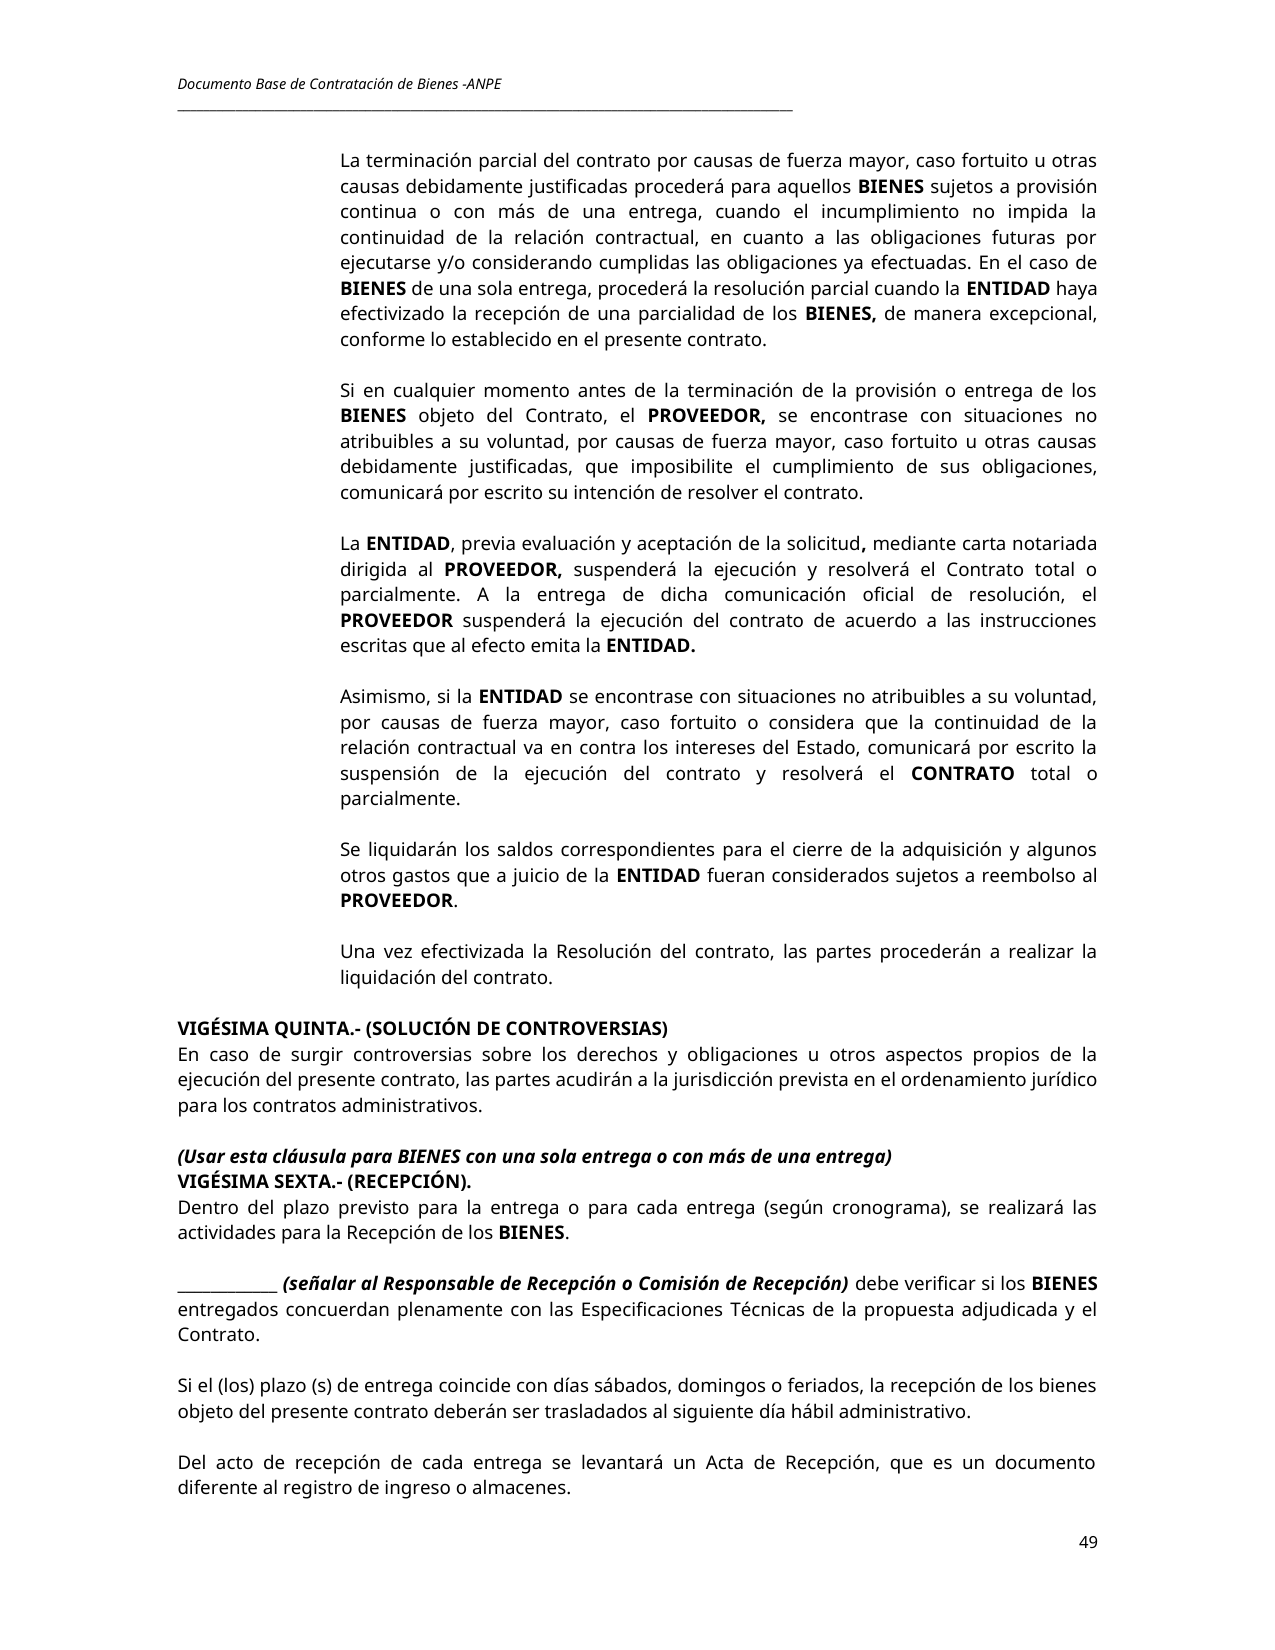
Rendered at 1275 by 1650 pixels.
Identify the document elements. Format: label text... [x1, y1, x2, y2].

text VIGÉSIMA SEXTA.- (RECEPCIÓN). [177, 1168, 1098, 1194]
text Dentro del plazo previsto para la entrega o para cada entrega (según cronograma), se realizará las actividades para la Recepción de los BIENES. [177, 1194, 1098, 1245]
text En caso de surgir controversias sobre los derechos y obligaciones u otros aspectos propios de la ejecución del presente contrato, las partes acudirán a la jurisdicción prevista en el ordenamiento jurídico para los contratos administrativos. [177, 1041, 1098, 1117]
text Si en cualquier momento antes de la terminación de la provisión o entrega de los BIENES objeto del Contrato, el PROVEEDOR, se encontrase con situaciones no atribuibles a su voluntad, por causas de fuerza mayor, caso fortuito u otras causas debidamente justificadas, que imposibilite el cumplimiento de sus obligaciones, comunicará por escrito su intención de resolver el contrato. [340, 377, 1098, 505]
text Asimismo, si la ENTIDAD se encontrase con situaciones no atribuibles a su voluntad, por causas de fuerza mayor, caso fortuito o considera que la continuidad de la relación contractual va en contra los intereses del Estado, comunicará por escrito la suspensión de la ejecución del contrato y resolverá el CONTRATO total o parcialmente. [340, 683, 1098, 811]
text La ENTIDAD, previa evaluación y aceptación de la solicitud, mediante carta notariada dirigida al PROVEEDOR, suspenderá la ejecución y resolverá el Contrato total o parcialmente. A la entrega de dicha comunicación oficial de resolución, el PROVEEDOR suspenderá la ejecución del contrato de acuerdo a las instrucciones escritas que al efecto emita la ENTIDAD. [340, 530, 1098, 658]
text Una vez efectivizada la Resolución del contrato, las partes procederán a realizar la liquidación del contrato. [340, 939, 1098, 990]
text Si el (los) plazo (s) de entrega coincide con días sábados, domingos o feriados, la recepción de los bienes objeto del presente contrato deberán ser trasladados al siguiente día hábil administrativo. [177, 1373, 1098, 1424]
text La terminación parcial del contrato por causas de fuerza mayor, caso fortuito u otras causas debidamente justificadas procederá para aquellos BIENES sujetos a provisión continua o con más de una entrega, cuando el incumplimiento no impida la continuidad de la relación contractual, en cuanto a las obligaciones futuras por ejecutarse y/o considerando cumplidas las obligaciones ya efectuadas. En el caso de BIENES de una sola entrega, procederá la resolución parcial cuando la ENTIDAD haya efectivizado la recepción de una parcialidad de los BIENES, de manera excepcional, conforme lo establecido en el presente contrato. [340, 148, 1098, 352]
text VIGÉSIMA QUINTA.- (SOLUCIÓN DE CONTROVERSIAS) [177, 1015, 1098, 1041]
text (Usar esta cláusula para BIENES con una sola entrega o con más de una entrega) [177, 1143, 1098, 1168]
text Del acto de recepción de cada entrega se levantará un Acta de Recepción, que es un documento diferente al registro de ingreso o almacenes. [177, 1449, 1098, 1500]
text ____________ (señalar al Responsable de Recepción o Comisión de Recepción) debe verificar si los BIENES entregados concuerdan plenamente con las Especificaciones Técnicas de la propuesta adjudicada y el Contrato. [177, 1271, 1098, 1347]
text Se liquidarán los saldos correspondientes para el cierre de la adquisición y algunos otros gastos que a juicio de la ENTIDAD fueran considerados sujetos a reembolso al PROVEEDOR. [340, 837, 1098, 913]
